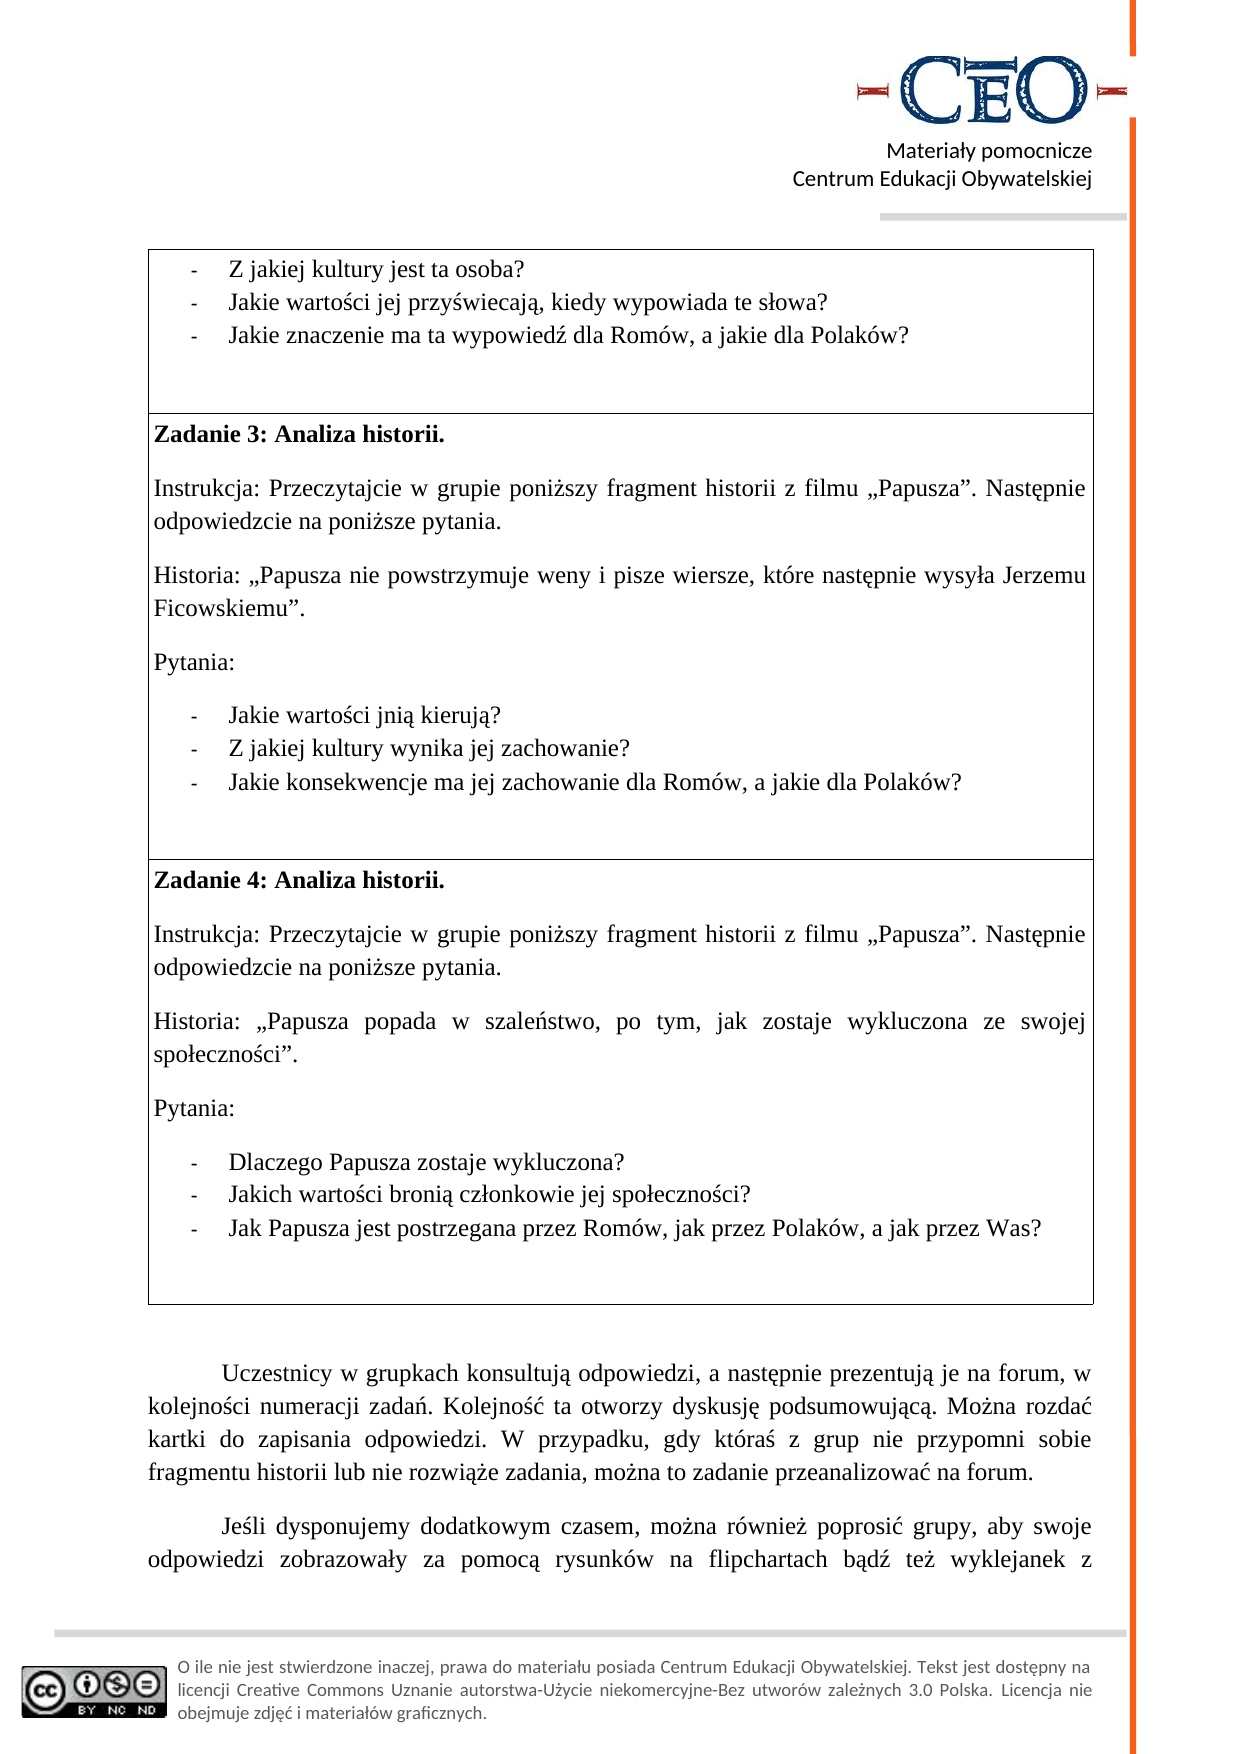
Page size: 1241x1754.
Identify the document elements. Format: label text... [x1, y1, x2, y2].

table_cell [149, 250, 1093, 413]
table_cell Zadanie 4: Analiza historii. Instrukcja: Przeczytajcie w grupie poniższy fragment historii z filmu „Papusza”. Następnie odpowiedzcie na poniższe pytania. Historia: „Papusza popada w szaleństwo, po tym, jak zostaje wykluczona ze swojej społeczności”. Pytania: Dlaczego Papusza zostaje wykluczona? Jakich wartości bronią członkowie jej społeczności? Jak Papusza jest postrzegana przez Romów, jak przez Polaków, a jak przez Was? [149, 860, 1093, 1304]
picture [855, 56, 1128, 127]
text Uczestnicy w grupkach konsultują odpowiedzi, a następnie prezentują je na forum, w kolejności numeracji zadań. Kolejność ta otworzy dyskusję podsumowującą. Można rozdać kartki do zapisania odpowiedzi. W przypadku, gdy któraś z grup nie przypomni sobie fragmentu historii lub nie rozwiąże zadania, można to zadanie przeanalizować na forum. [148, 1358, 1093, 1486]
table_cell Zadanie 3: Analiza historii. Instrukcja: Przeczytajcie w grupie poniższy fragment historii z filmu „Papusza”. Następnie odpowiedzcie na poniższe pytania. Historia: „Papusza nie powstrzymuje weny i pisze wiersze, które następnie wysyła Jerzemu Ficowskiemu”. Pytania: Jakie wartości jnią kierują? Z jakiej kultury wynika jej zachowanie? Jakie konsekwencje ma jej zachowanie dla Romów, a jakie dla Polaków? [149, 414, 1093, 859]
picture [21, 1666, 167, 1718]
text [148, 1511, 1093, 1573]
